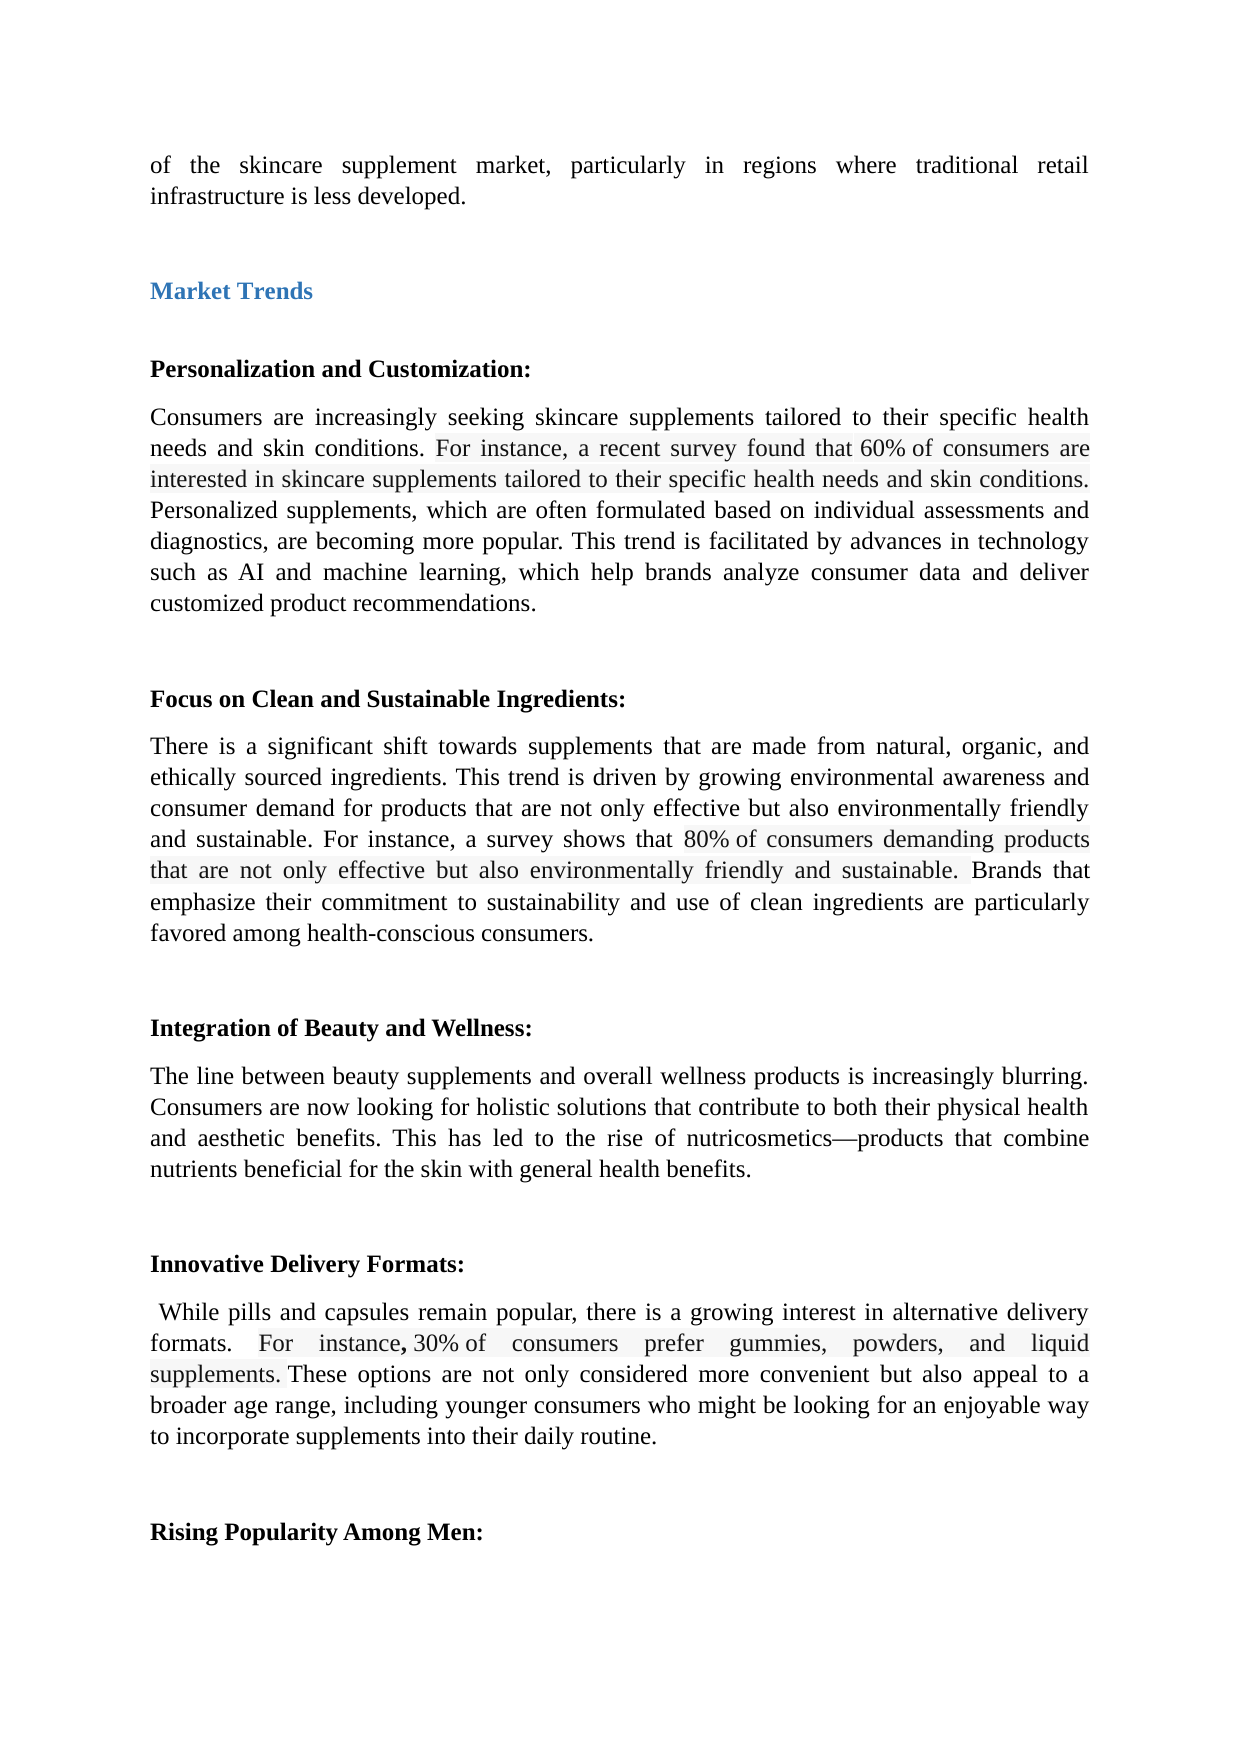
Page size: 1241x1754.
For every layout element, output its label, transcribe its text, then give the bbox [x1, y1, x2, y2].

text Integration of Beauty and Wellness: [150, 1013, 1090, 1042]
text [150, 150, 1090, 210]
text Focus on Clean and Sustainable Ingredients: [150, 684, 1090, 712]
subtitle Market Trends [150, 276, 1090, 305]
text Personalization and Customization: [150, 354, 1090, 383]
text Consumers are increasingly seeking skincare supplements tailored to their specific health needs and skin conditions. For instance, a recent survey found that 60% of consumers are interested in skincare supplements tailored to their specific health needs and skin conditions. Personalized supplements, which are often formulated based on individual assessments and diagnostics, are becoming more popular. This trend is facilitated by advances in technology such as AI and machine learning, which help brands analyze consumer data and deliver customized product recommendations. [150, 493, 1090, 617]
text Consumers are increasingly seeking skincare supplements tailored to their specific health needs and skin conditions. For instance, a recent survey found that 60% of consumers are interested in skincare supplements tailored to their specific health needs and skin conditions. Personalized supplements, which are often formulated based on individual assessments and diagnostics, are becoming more popular. This trend is facilitated by advances in technology such as AI and machine learning, which help brands analyze consumer data and deliver customized product recommendations. [150, 402, 1090, 464]
text Rising Popularity Among Men: [150, 1517, 1090, 1545]
text While pills and capsules remain popular, there is a growing interest in alternative delivery formats. For instance, 30% of consumers prefer gummies, powders, and liquid supplements. These options are not only considered more convenient but also appeal to a broader age range, including younger consumers who might be looking for an enjoyable way to incorporate supplements into their daily routine. [150, 1297, 1090, 1450]
text The line between beauty supplements and overall wellness products is increasingly blurring. Consumers are now looking for holistic solutions that contribute to both their physical health and aesthetic benefits. This has led to the rise of nutricosmetics—products that combine nutrients beneficial for the skin with general health benefits. [150, 1061, 1090, 1183]
text Innovative Delivery Formats: [150, 1249, 1090, 1278]
text There is a significant shift towards supplements that are made from natural, organic, and ethically sourced ingredients. This trend is driven by growing environmental awareness and consumer demand for products that are not only effective but also environmentally friendly and sustainable. For instance, a survey shows that 80% of consumers demanding products that are not only effective but also environmentally friendly and sustainable. Brands that emphasize their commitment to sustainability and use of clean ingredients are particularly favored among health-conscious consumers. [150, 731, 1090, 946]
